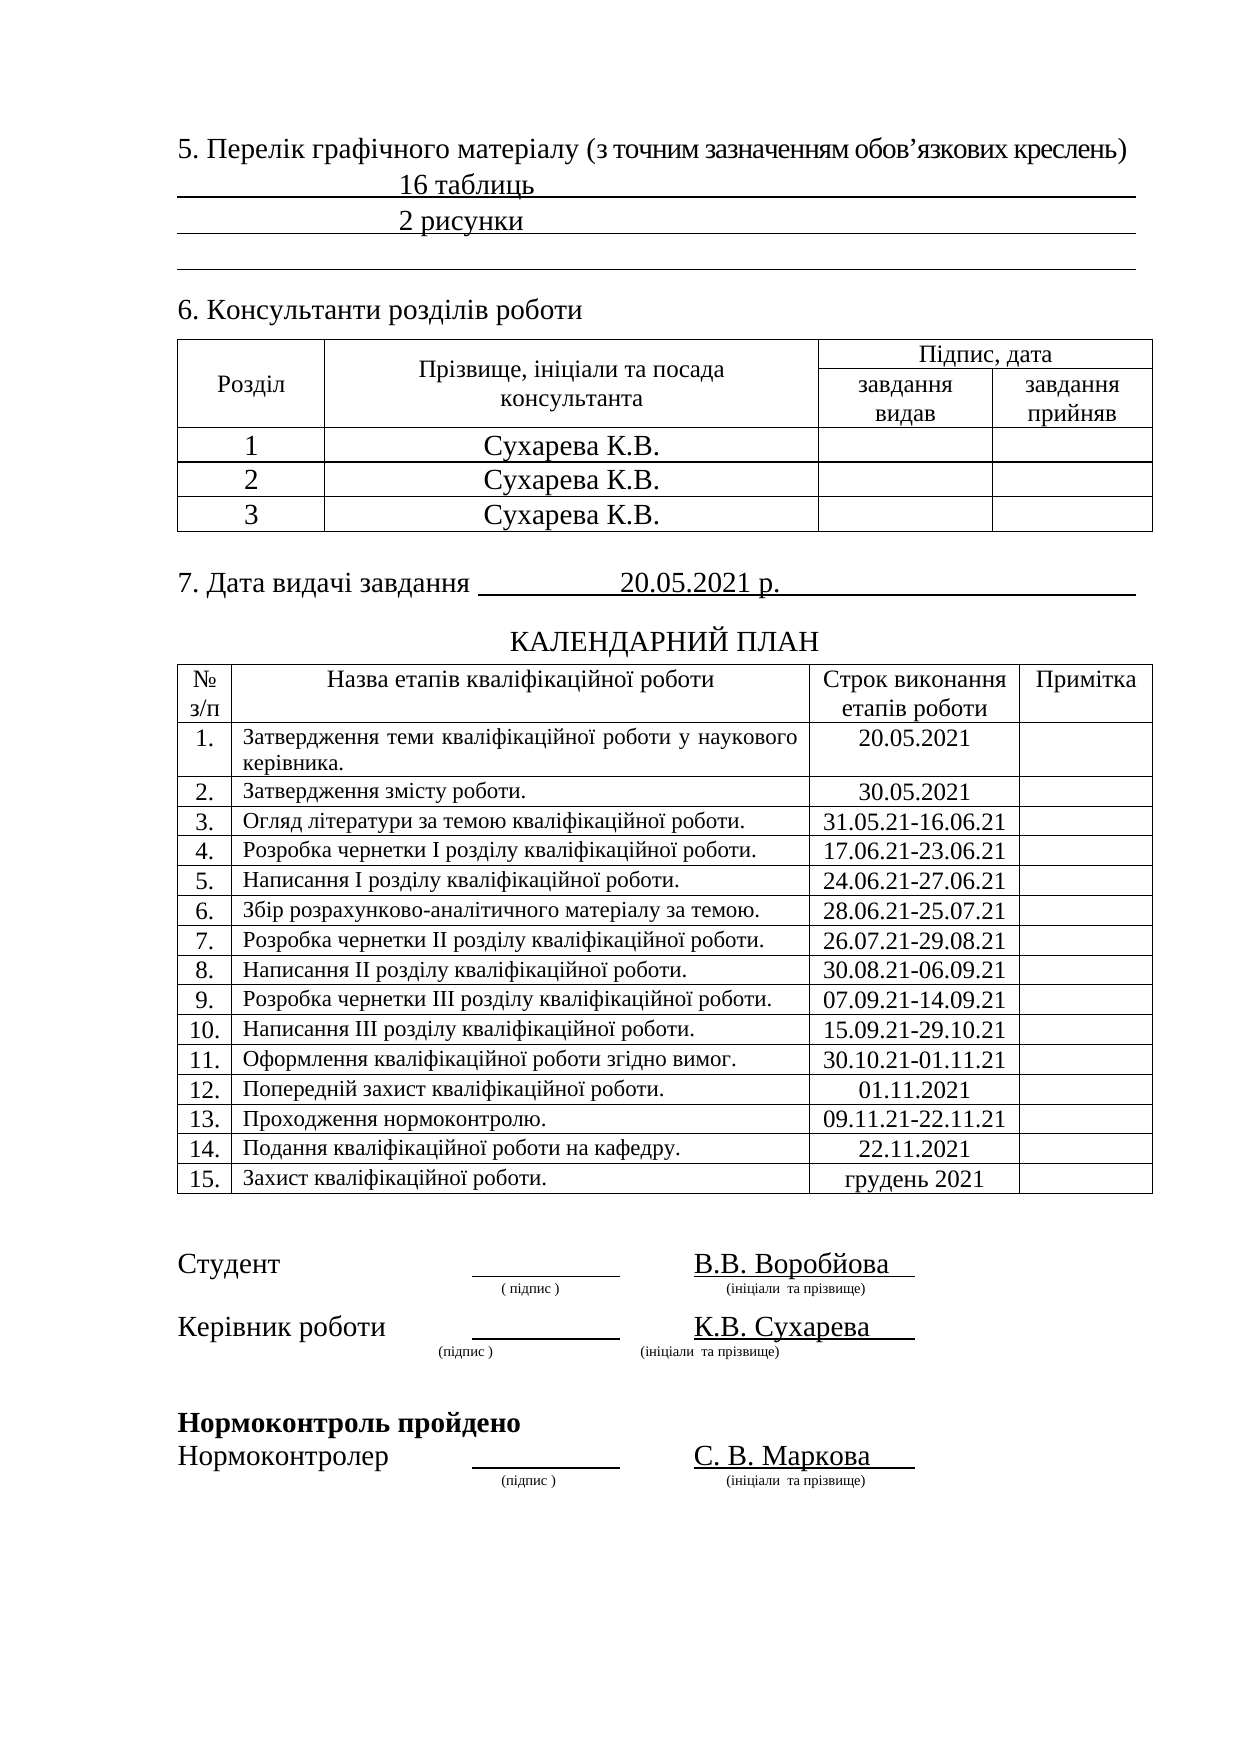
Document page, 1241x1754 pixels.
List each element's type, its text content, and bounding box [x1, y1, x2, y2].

text Нормоконтролер С. В. Маркова [177, 1438, 1152, 1472]
table_cell 01.11.2021 [810, 1075, 1019, 1103]
table_cell [819, 497, 992, 531]
table_cell Сухарева К.В. [325, 428, 818, 461]
table_cell завдання видав [819, 369, 992, 427]
table_cell 12. [178, 1075, 231, 1103]
table_cell 11. [178, 1045, 231, 1074]
table_cell 15. [178, 1164, 231, 1193]
table_cell 13. [178, 1105, 231, 1133]
text Керівник роботи К.В. Сухарева [177, 1309, 1152, 1342]
table_cell 5. [178, 866, 231, 895]
table_cell 15.09.21-29.10.21 [810, 1015, 1019, 1044]
table_cell [1020, 836, 1152, 865]
table_cell [1020, 896, 1152, 925]
table_cell 2. [178, 777, 231, 806]
table_cell Розробка чернетки І розділу кваліфікаційної роботи. [232, 836, 809, 865]
table_header Строк виконання етапів роботи [810, 665, 1019, 722]
table_cell [1020, 723, 1152, 776]
table_cell 14. [178, 1134, 231, 1163]
table_cell 30.10.21-01.11.21 [810, 1045, 1019, 1074]
table_cell 8. [178, 956, 231, 984]
table_header Примітка [1020, 665, 1152, 722]
table_cell 30.08.21-06.09.21 [810, 956, 1019, 984]
table_cell [1020, 926, 1152, 954]
table_cell [1020, 1015, 1152, 1044]
table_cell [1020, 1105, 1152, 1133]
table_cell Написання ІІІ розділу кваліфікаційної роботи. [232, 1015, 809, 1044]
table_cell Проходження нормоконтролю. [232, 1105, 809, 1133]
table_cell [1020, 807, 1152, 835]
table_cell [819, 428, 992, 461]
table_cell 7. [178, 926, 231, 954]
text ( підпис ) (ініціали та прізвище) [177, 1280, 1152, 1309]
table_cell [993, 463, 1152, 496]
table_cell 2 [178, 463, 324, 496]
table_cell 17.06.21-23.06.21 [810, 836, 1019, 865]
table_cell Розробка чернетки ІІ розділу кваліфікаційної роботи. [232, 926, 809, 954]
table_cell [993, 428, 1152, 461]
table_cell 30.05.2021 [810, 777, 1019, 806]
table_cell 31.05.21-16.06.21 [810, 807, 1019, 835]
table_cell [1020, 866, 1152, 895]
table_header Підпис, дата [819, 340, 1152, 368]
text 6. Консультанти розділів роботи [177, 292, 1152, 326]
table_cell 6. [178, 896, 231, 925]
table_cell [819, 463, 992, 496]
table_cell 1. [178, 723, 231, 776]
table_cell Оформлення кваліфікаційної роботи згідно вимог. [232, 1045, 809, 1074]
table_cell 4. [178, 836, 231, 865]
table_cell [993, 497, 1152, 531]
table_cell Подання кваліфікаційної роботи на кафедру. [232, 1134, 809, 1163]
table_cell 3. [178, 807, 231, 835]
table_cell 3 [178, 497, 324, 531]
table_cell Сухарева К.В. [325, 463, 818, 496]
table_cell завдання прийняв [993, 369, 1152, 427]
table_cell 09.11.21-22.11.21 [810, 1105, 1019, 1133]
table_cell 26.07.21-29.08.21 [810, 926, 1019, 954]
table_cell [1020, 1045, 1152, 1074]
text КАЛЕНДАРНИЙ ПЛАН [177, 624, 1152, 657]
text 7. Дата видачі завдання 20.05.2021 р. [177, 565, 1152, 599]
table_cell 24.06.21-27.06.21 [810, 866, 1019, 895]
table_cell 22.11.2021 [810, 1134, 1019, 1163]
table_cell [1020, 985, 1152, 1014]
table_header № з/п [178, 665, 231, 722]
table_cell Збір розрахунково-аналітичного матеріалу за темою. [232, 896, 809, 925]
table_cell 9. [178, 985, 231, 1014]
text Студент В.В. Воробйова [177, 1247, 1152, 1280]
table_cell 10. [178, 1015, 231, 1044]
table_cell Написання І розділу кваліфікаційної роботи. [232, 866, 809, 895]
text Нормоконтроль пройдено [177, 1405, 1152, 1438]
table_cell Попередній захист кваліфікаційної роботи. [232, 1075, 809, 1103]
table_cell Огляд літератури за темою кваліфікаційної роботи. [232, 807, 809, 835]
table_header Розділ [178, 340, 324, 427]
table_cell [1020, 1075, 1152, 1103]
text (підпис ) (ініціали та прізвище) [177, 1342, 1152, 1371]
table_header Прізвище, ініціали та посада консультанта [325, 340, 818, 427]
table_cell [1020, 1134, 1152, 1163]
table_cell 07.09.21-14.09.21 [810, 985, 1019, 1014]
table_cell Написання ІІ розділу кваліфікаційної роботи. [232, 956, 809, 984]
text (підпис ) (ініціали та прізвище) [177, 1472, 1152, 1501]
table_cell грудень 2021 [810, 1164, 1019, 1193]
table_cell [1020, 777, 1152, 806]
table_cell Захист кваліфікаційної роботи. [232, 1164, 809, 1193]
table_cell Сухарева К.В. [325, 497, 818, 531]
table_cell Затвердження змісту роботи. [232, 777, 809, 806]
table_cell [1020, 1164, 1152, 1193]
table_cell Розробка чернетки ІІІ розділу кваліфікаційної роботи. [232, 985, 809, 1014]
table_cell Затвердження теми кваліфікаційної роботи у наукового керівника. [232, 723, 809, 776]
table_cell 20.05.2021 [810, 723, 1019, 776]
table_cell 1 [178, 428, 324, 461]
table_header Назва етапів кваліфікаційної роботи [232, 665, 809, 722]
table_cell [1020, 956, 1152, 984]
table_cell 28.06.21-25.07.21 [810, 896, 1019, 925]
